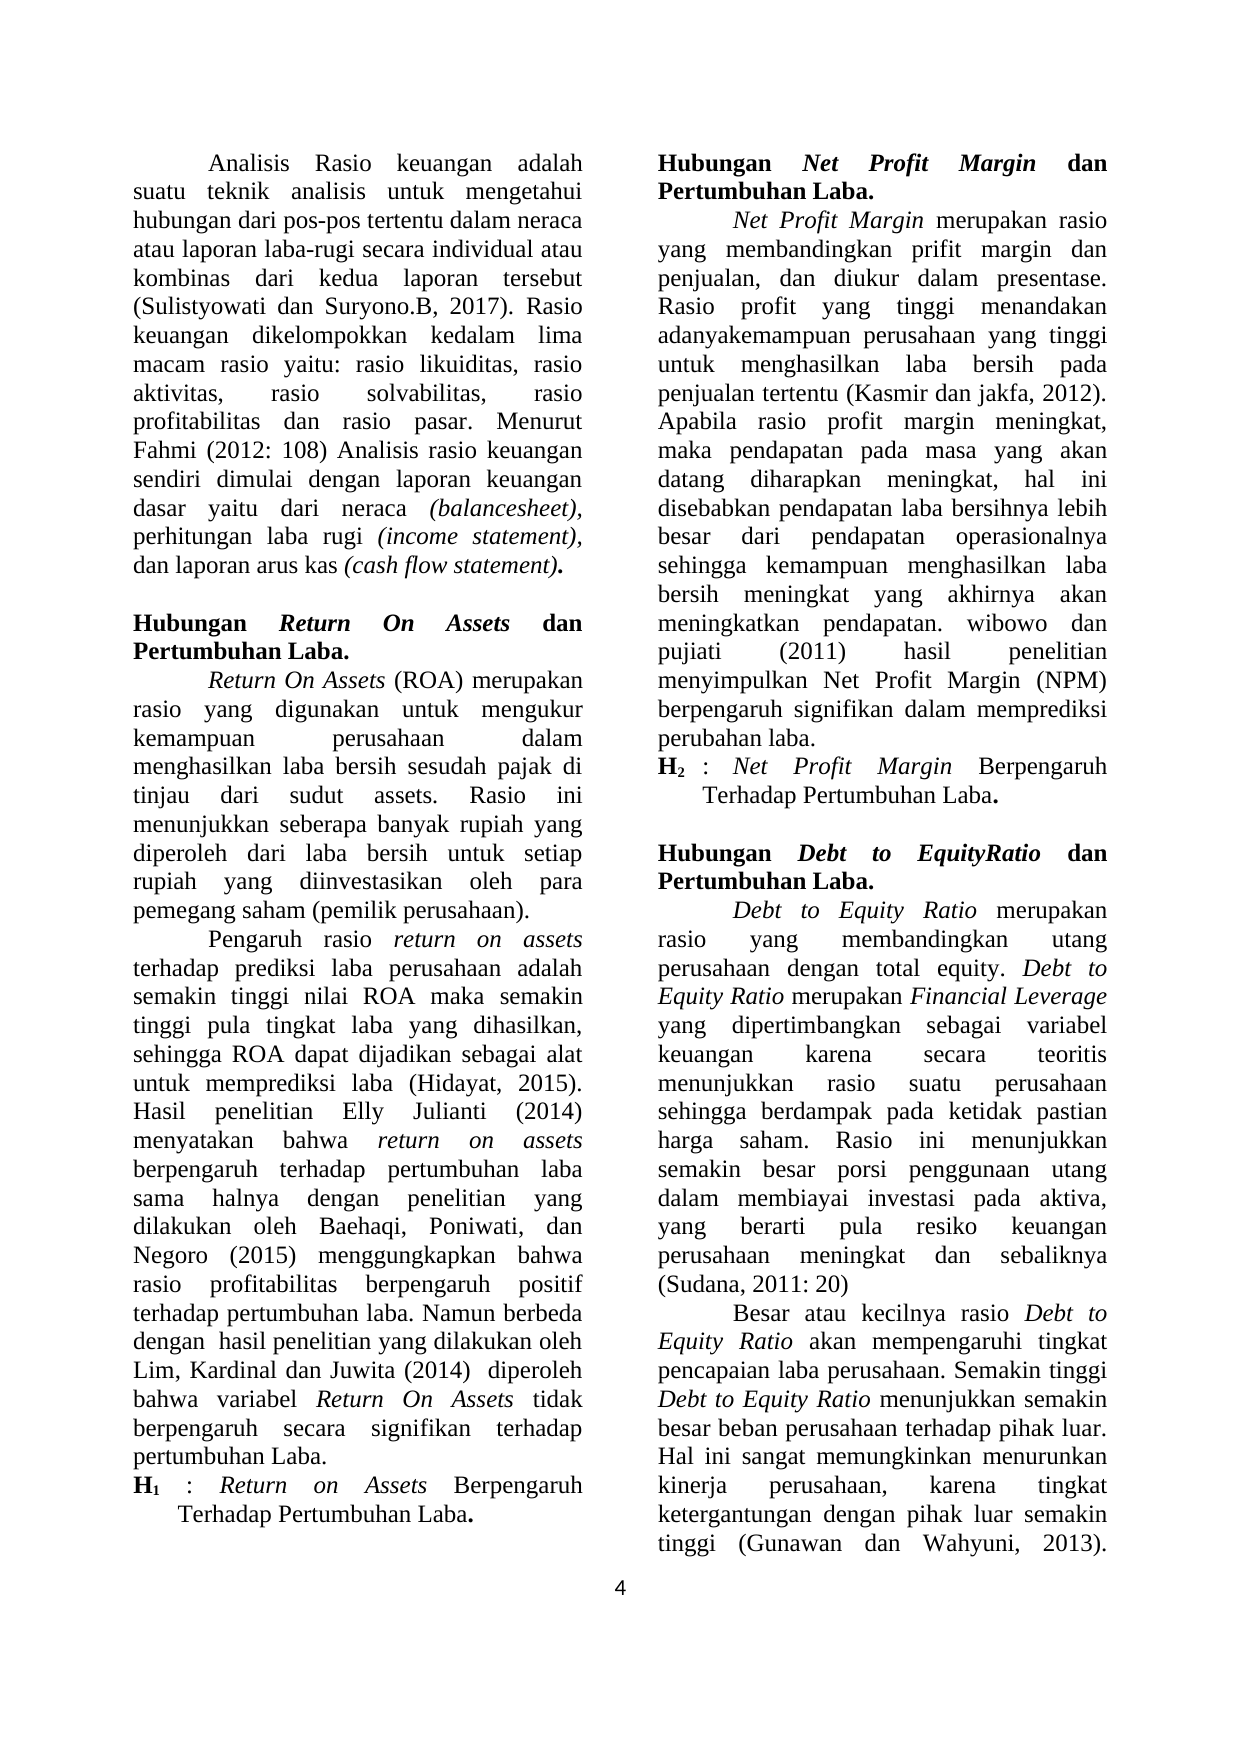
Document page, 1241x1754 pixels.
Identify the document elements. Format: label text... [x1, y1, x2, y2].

text Net Profit Margin merupakan rasio yang membandingkan prifit margin dan penjualan, dan diukur dalam presentase. Rasio profit yang tinggi menandakan adanyakemampuan perusahaan yang tinggi untuk menghasilkan laba bersih pada penjualan tertentu (Kasmir dan jakfa, 2012). Apabila rasio profit margin meningkat, maka pendapatan pada masa yang akan datang diharapkan meningkat, hal ini disebabkan pendapatan laba bersihnya lebih besar dari pendapatan operasionalnya sehingga kemampuan menghasilkan laba bersih meningkat yang akhirnya akan meningkatkan pendapatan. wibowo dan pujiati (2011) hasil penelitian menyimpulkan Net Profit Margin (NPM) berpengaruh signifikan dalam memprediksi perubahan laba. [658, 205, 1107, 751]
list H2 : Net Profit Margin Berpengaruh Terhadap Pertumbuhan Laba. [658, 751, 1107, 809]
list Hubungan Debt to EquityRatio dan Pertumbuhan Laba. [658, 838, 1107, 895]
text Analisis Rasio keuangan adalah suatu teknik analisis untuk mengetahui hubungan dari pos-pos tertentu dalam neraca atau laporan laba-rugi secara individual atau kombinas dari kedua laporan tersebut (Sulistyowati dan Suryono.B, 2017). Rasio keuangan dikelompokkan kedalam lima macam rasio yaitu: rasio likuiditas, rasio aktivitas, rasio solvabilitas, rasio profitabilitas dan rasio pasar. Menurut Fahmi (2012: 108) Analisis rasio keuangan sendiri dimulai dengan laporan keuangan dasar yaitu dari neraca (balancesheet), perhitungan laba rugi (income statement), dan laporan arus kas (cash flow statement). [133, 148, 583, 579]
text Return On Assets (ROA) merupakan rasio yang digunakan untuk mengukur kemampuan perusahaan dalam menghasilkan laba bersih sesudah pajak di tinjau dari sudut assets. Rasio ini menunjukkan seberapa banyak rupiah yang diperoleh dari laba bersih untuk setiap rupiah yang diinvestasikan oleh para pemegang saham (pemilik perusahaan). [133, 665, 583, 924]
text Hubungan Net Profit Margin dan Pertumbuhan Laba. [658, 148, 1107, 205]
text Debt to Equity Ratio merupakan rasio yang membandingkan utang perusahaan dengan total equity. Debt to Equity Ratio merupakan Financial Leverage yang dipertimbangkan sebagai variabel keuangan karena secara teoritis menunjukkan rasio suatu perusahaan sehingga berdampak pada ketidak pastian harga saham. Rasio ini menunjukkan semakin besar porsi penggunaan utang dalam membiayai investasi pada aktiva, yang berarti pula resiko keuangan perusahaan meningkat dan sebaliknya (Sudana, 2011: 20) [658, 895, 1107, 1298]
text Pengaruh rasio return on assets terhadap prediksi laba perusahaan adalah semakin tinggi nilai ROA maka semakin tinggi pula tingkat laba yang dihasilkan, sehingga ROA dapat dijadikan sebagai alat untuk memprediksi laba (Hidayat, 2015). Hasil penelitian Elly Julianti (2014) menyatakan bahwa return on assets berpengaruh terhadap pertumbuhan laba sama halnya dengan penelitian yang dilakukan oleh Baehaqi, Poniwati, dan Negoro (2015) menggungkapkan bahwa rasio profitabilitas berpengaruh positif terhadap pertumbuhan laba. Namun berbeda dengan hasil penelitian yang dilakukan oleh Lim, Kardinal dan Juwita (2014) diperoleh bahwa variabel Return On Assets tidak berpengaruh secara signifikan terhadap pertumbuhan Laba. [133, 924, 583, 1470]
list H1 : Return on Assets Berpengaruh Terhadap Pertumbuhan Laba. [133, 1470, 583, 1528]
list Hubungan Return On Assets dan Pertumbuhan Laba. [133, 608, 583, 665]
